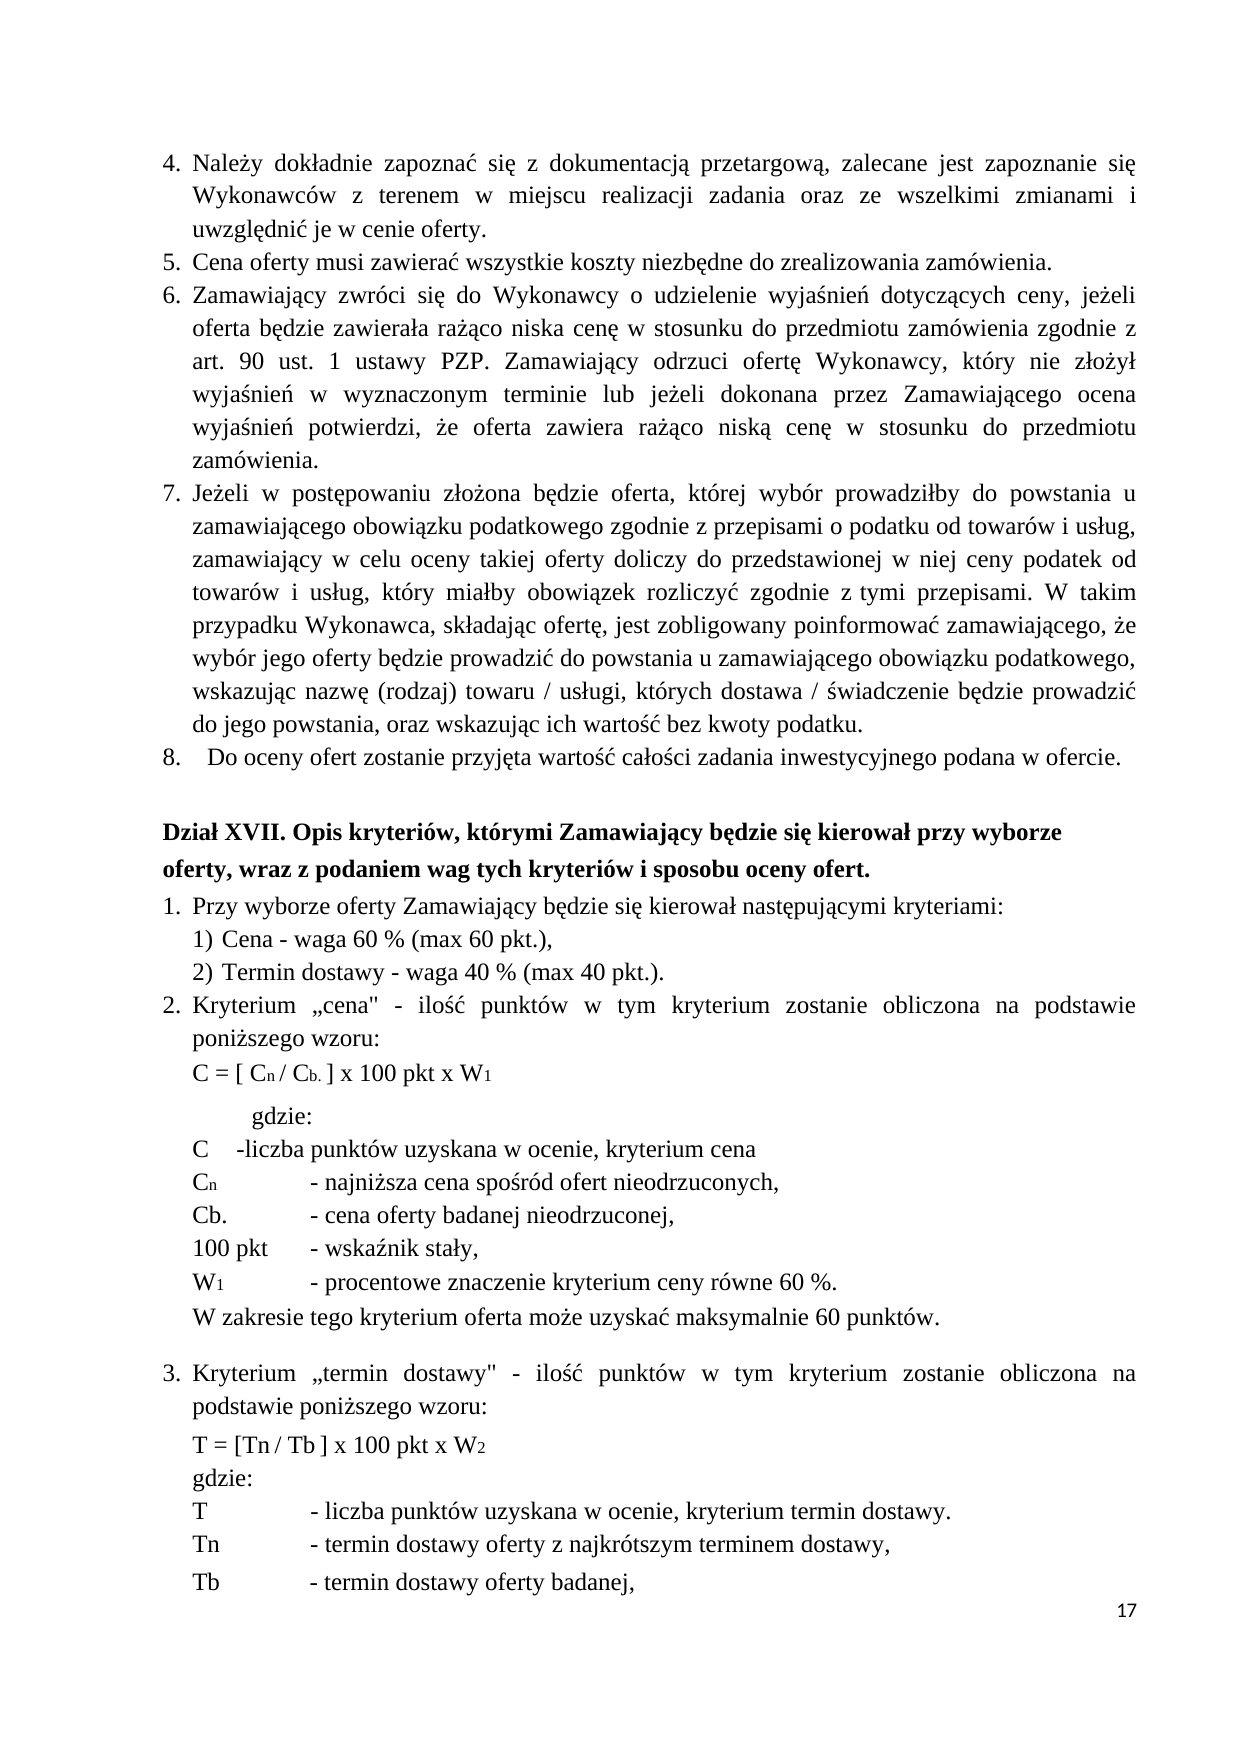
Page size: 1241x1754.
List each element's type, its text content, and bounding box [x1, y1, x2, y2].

list Cena - waga 60 % (max 60 pkt.), [192, 924, 1137, 953]
text C -liczba punktów uzyskana w ocenie, kryterium cena [192, 1134, 1137, 1163]
text W zakresie tego kryterium oferta może uzyskać maksymalnie 60 punktów. [192, 1302, 1137, 1331]
text T = [Tn / Tb ] x 100 pkt x W2 [192, 1430, 1137, 1459]
text Dział XVII. Opis kryteriów, którymi Zamawiający będzie się kierował przy wyborze oferty, wraz z podaniem wag tych kryteriów i sposobu oceny ofert. [162, 811, 1137, 884]
text Tn - termin dostawy oferty z najkrótszym terminem dostawy, [192, 1529, 1137, 1558]
list Do oceny ofert zostanie przyjęta wartość całości zadania inwestycyjnego podana w ofercie. [162, 742, 1137, 771]
list Jeżeli w postępowaniu złożona będzie oferta, której wybór prowadziłby do powstania u zamawiającego obowiązku podatkowego zgodnie z przepisami o podatku od towarów i usług, zamawiający w celu oceny takiej oferty doliczy do przedstawionej w niej ceny podatek od towarów i usług, który miałby obowiązek rozliczyć zgodnie z tymi przepisami. W takim przypadku Wykonawca, składając ofertę, jest zobligowany poinformować zamawiającego, że wybór jego oferty będzie prowadzić do powstania u zamawiającego obowiązku podatkowego, wskazując nazwę (rodzaj) towaru / usługi, których dostawa / świadczenie będzie prowadzić do jego powstania, oraz wskazując ich wartość bez kwoty podatku. [162, 478, 1137, 738]
list Cena oferty musi zawierać wszystkie koszty niezbędne do zrealizowania zamówienia. [162, 247, 1137, 275]
text Cn - najniższa cena spośród ofert nieodrzuconych, [192, 1167, 1137, 1196]
list Kryterium „termin dostawy" - ilość punktów w tym kryterium zostanie obliczona na podstawie poniższego wzoru: [162, 1358, 1137, 1420]
list Zamawiający zwróci się do Wykonawcy o udzielenie wyjaśnień dotyczących ceny, jeżeli oferta będzie zawierała rażąco niska cenę w stosunku do przedmiotu zamówienia zgodnie z art. 90 ust. 1 ustawy PZP. Zamawiający odrzuci ofertę Wykonawcy, który nie złożył wyjaśnień w wyznaczonym terminie lub jeżeli dokonana przez Zamawiającego ocena wyjaśnień potwierdzi, że oferta zawiera rażąco niską cenę w stosunku do przedmiotu zamówienia. [162, 280, 1137, 473]
text W1 - procentowe znaczenie kryterium ceny równe 60 %. [192, 1267, 1137, 1296]
text Tb - termin dostawy oferty badanej, [192, 1567, 1137, 1596]
list Kryterium „cena" - ilość punktów w tym kryterium zostanie obliczona na podstawie poniższego wzoru: [162, 991, 1137, 1052]
text T - liczba punktów uzyskana w ocenie, kryterium termin dostawy. [192, 1496, 1137, 1525]
text gdzie: [192, 1463, 1137, 1492]
list Przy wyborze oferty Zamawiający będzie się kierował następującymi kryteriami: [162, 891, 1137, 920]
text C = [ Cn / Cb. ] x 100 pkt x W1 [192, 1058, 1137, 1086]
text Cb. - cena oferty badanej nieodrzuconej, [192, 1200, 1137, 1229]
list Należy dokładnie zapoznać się z dokumentacją przetargową, zalecane jest zapoznanie się Wykonawców z terenem w miejscu realizacji zadania oraz ze wszelkimi zmianami i uwzględnić je w cenie oferty. [162, 148, 1137, 242]
text gdzie: [251, 1101, 1137, 1130]
text 100 pkt - wskaźnik stały, [192, 1233, 1137, 1262]
list Termin dostawy - waga 40 % (max 40 pkt.). [192, 957, 1137, 986]
